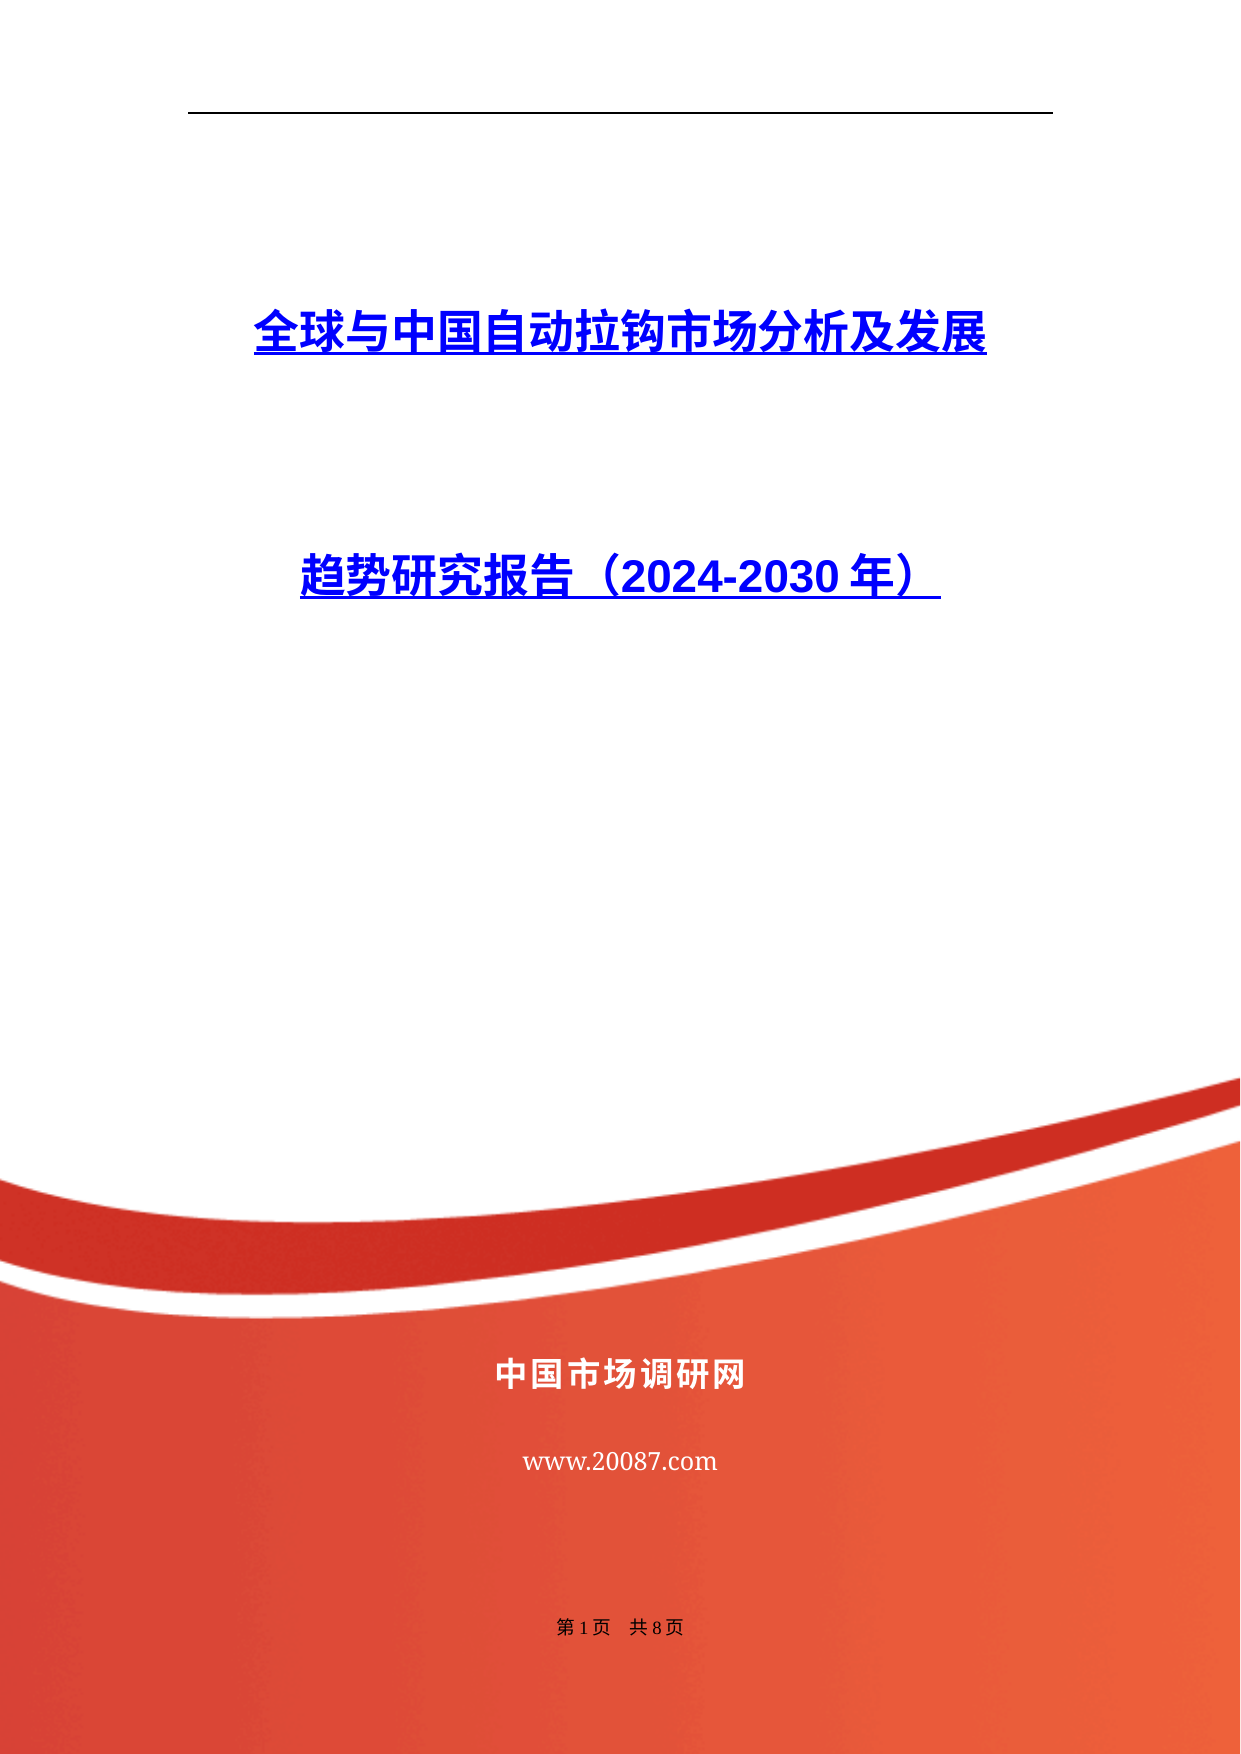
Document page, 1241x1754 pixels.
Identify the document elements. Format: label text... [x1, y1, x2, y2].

table_header 全球与中国自动拉钩市场分析及发展趋势研究报告（2024-2030年） [188, 207, 1053, 773]
picture [0, 1006, 1241, 1754]
subtitle 中国市场调研网 [187, 1339, 1053, 1404]
text www.20087.com [187, 1428, 1053, 1493]
